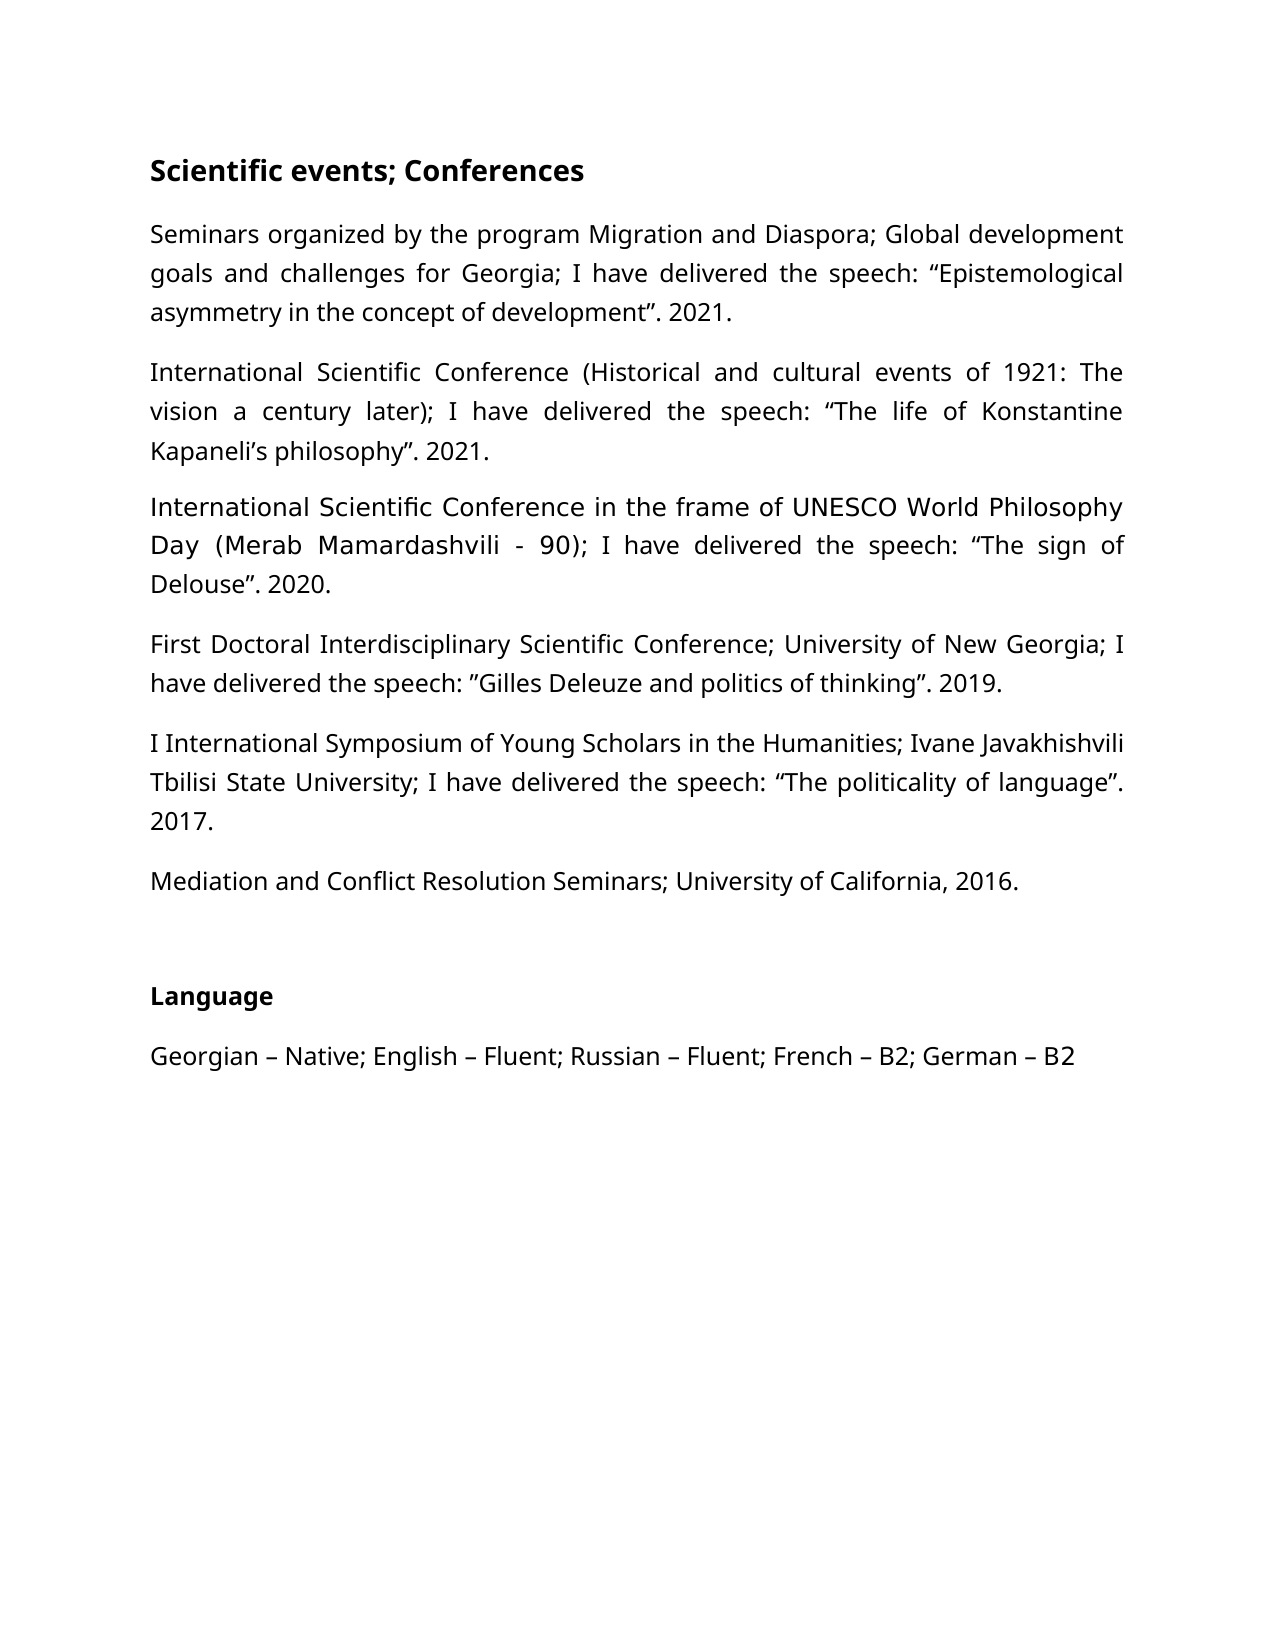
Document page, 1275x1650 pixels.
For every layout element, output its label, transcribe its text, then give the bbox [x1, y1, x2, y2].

text Mediation and Conflict Resolution Seminars; University of California, 2016. [150, 864, 1125, 898]
text International Scientific Conference in the frame of UNESCO World Philosophy Day (Merab Mamardashvili - 90); I have delivered the speech: “The sign of Delouse”. 2020. [150, 493, 1125, 601]
text International Scientific Conference (Historical and cultural events of 1921: The vision a century later); I have delivered the speech: “The life of Konstantine Kapaneli’s philosophy”. 2021. [150, 355, 1125, 467]
text I International Symposium of Young Scholars in the Humanities; Ivane Javakhishvili Tbilisi State University; I have delivered the speech: “The politicality of language”. 2017. [150, 726, 1125, 838]
text Georgian – Native; English – Fluent; Russian – Fluent; French – B2; German – B2 [150, 1038, 1125, 1072]
text First Doctoral Interdisciplinary Scientific Conference; University of New Georgia; I have delivered the speech: ”Gilles Deleuze and politics of thinking”. 2019. [150, 627, 1125, 700]
text Seminars organized by the program Migration and Diaspora; Global development goals and challenges for Georgia; I have delivered the speech: “Epistemological asymmetry in the concept of development”. 2021. [150, 216, 1125, 329]
text Language [150, 978, 1125, 1012]
text Scientific events; Conferences [150, 150, 1125, 190]
